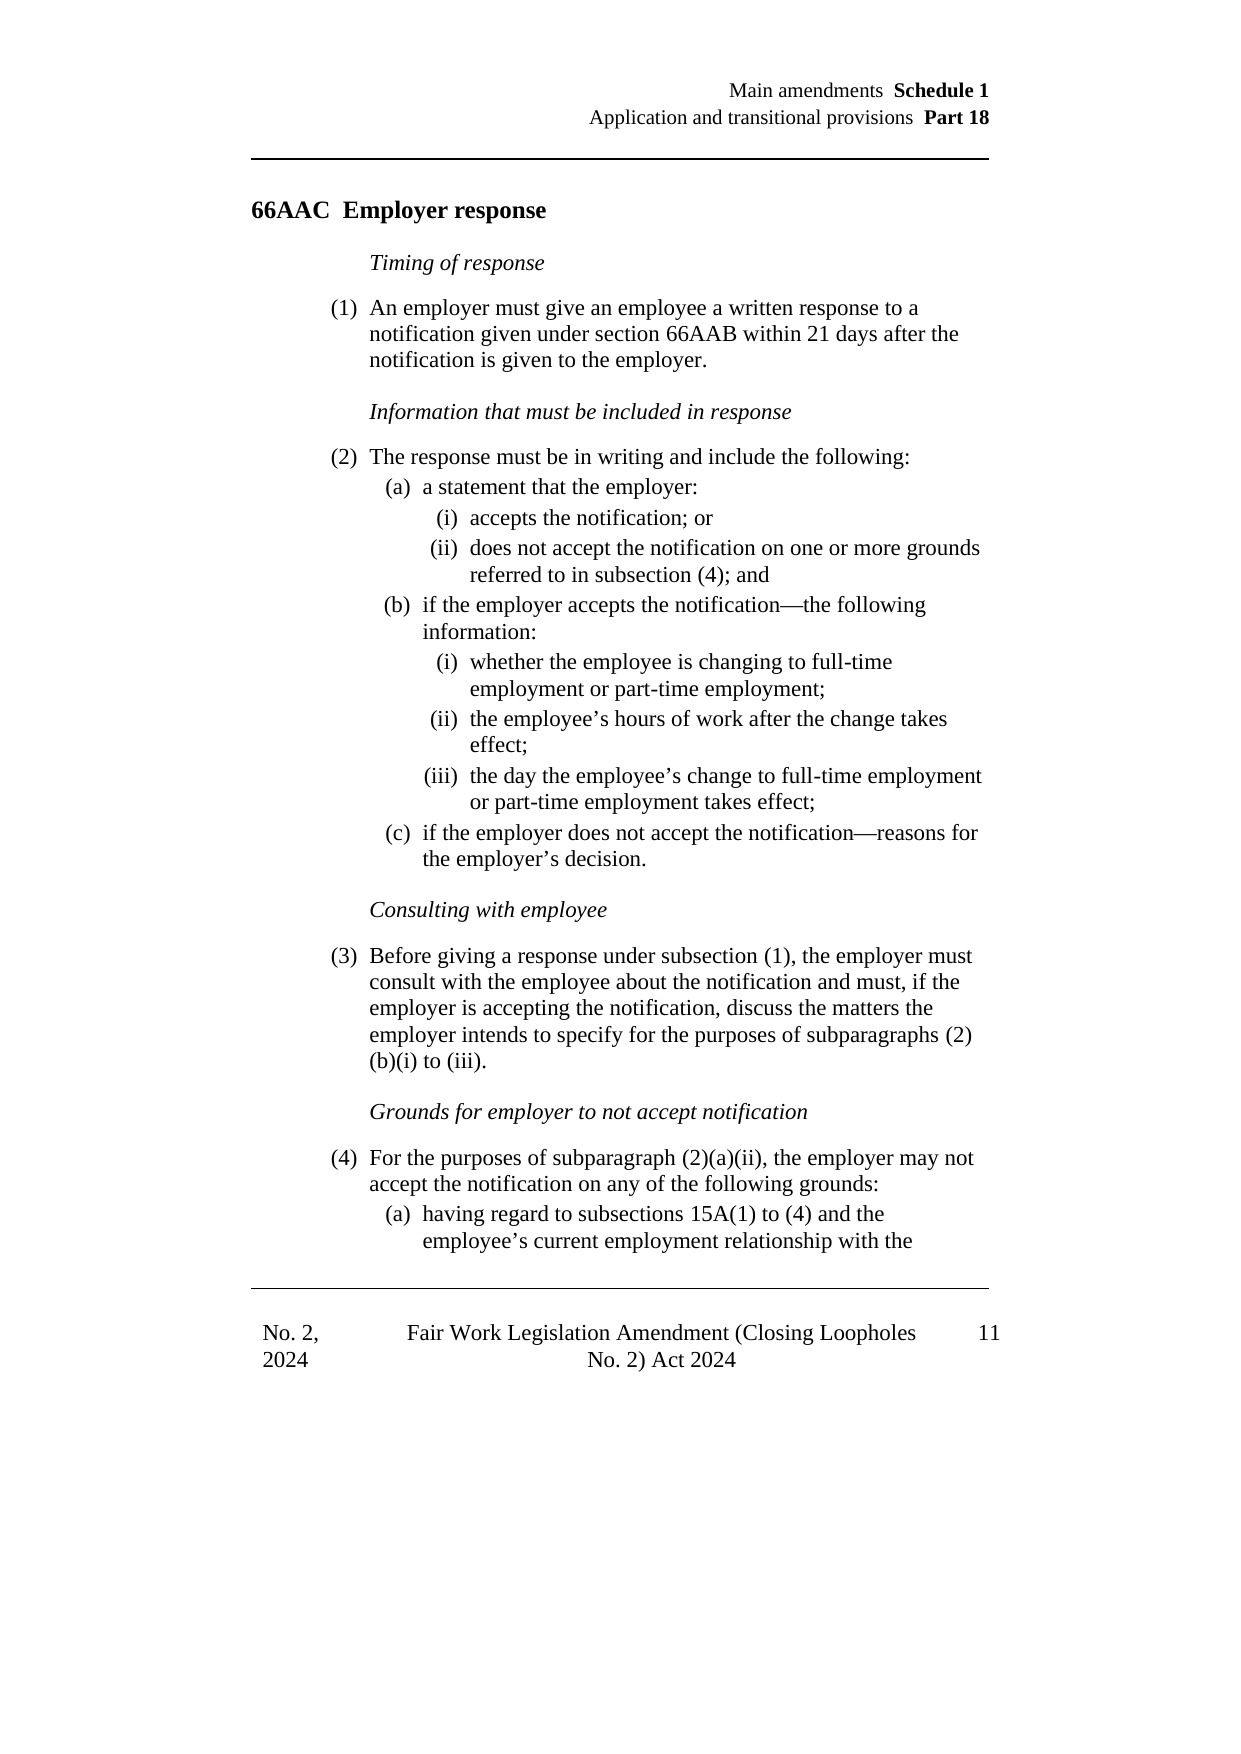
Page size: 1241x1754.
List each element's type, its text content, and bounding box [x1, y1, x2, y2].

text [251, 1200, 989, 1253]
text (i) whether the employee is changing to full-time employment or part-time employment; [251, 648, 989, 701]
text Consulting with employee [369, 897, 989, 923]
text 66AAC Employer response [251, 195, 989, 224]
text (b) if the employer accepts the notification—the following information: [251, 591, 989, 644]
text (a) a statement that the employer: [251, 473, 989, 500]
text (i) accepts the notification; or [251, 504, 989, 530]
text (2) The response must be in writing and include the following: [251, 443, 989, 469]
text Timing of response [369, 249, 989, 275]
text (3) Before giving a response under subsection (1), the employer must consult with the employee about the notification and must, if the employer is accepting the notification, discuss the matters the employer intends to specify for the purposes of subparagraphs (2)(b)(i) to (iii). [251, 942, 989, 1073]
text Information that must be included in response [369, 398, 989, 424]
text Grounds for employer to not accept notification [369, 1098, 989, 1125]
text (1) An employer must give an employee a written response to a notification given under section 66AAB within 21 days after the notification is given to the employer. [251, 294, 989, 373]
text (iii) the day the employee’s change to full-time employment or part-time employment takes effect; [251, 762, 989, 815]
text (4) For the purposes of subparagraph (2)(a)(ii), the employer may not accept the notification on any of the following grounds: [251, 1143, 989, 1196]
text (ii) does not accept the notification on one or more grounds referred to in subsection (4); and [251, 534, 989, 587]
text (c) if the employer does not accept the notification—reasons for the employer’s decision. [251, 819, 989, 872]
text (ii) the employee’s hours of work after the change takes effect; [251, 705, 989, 758]
